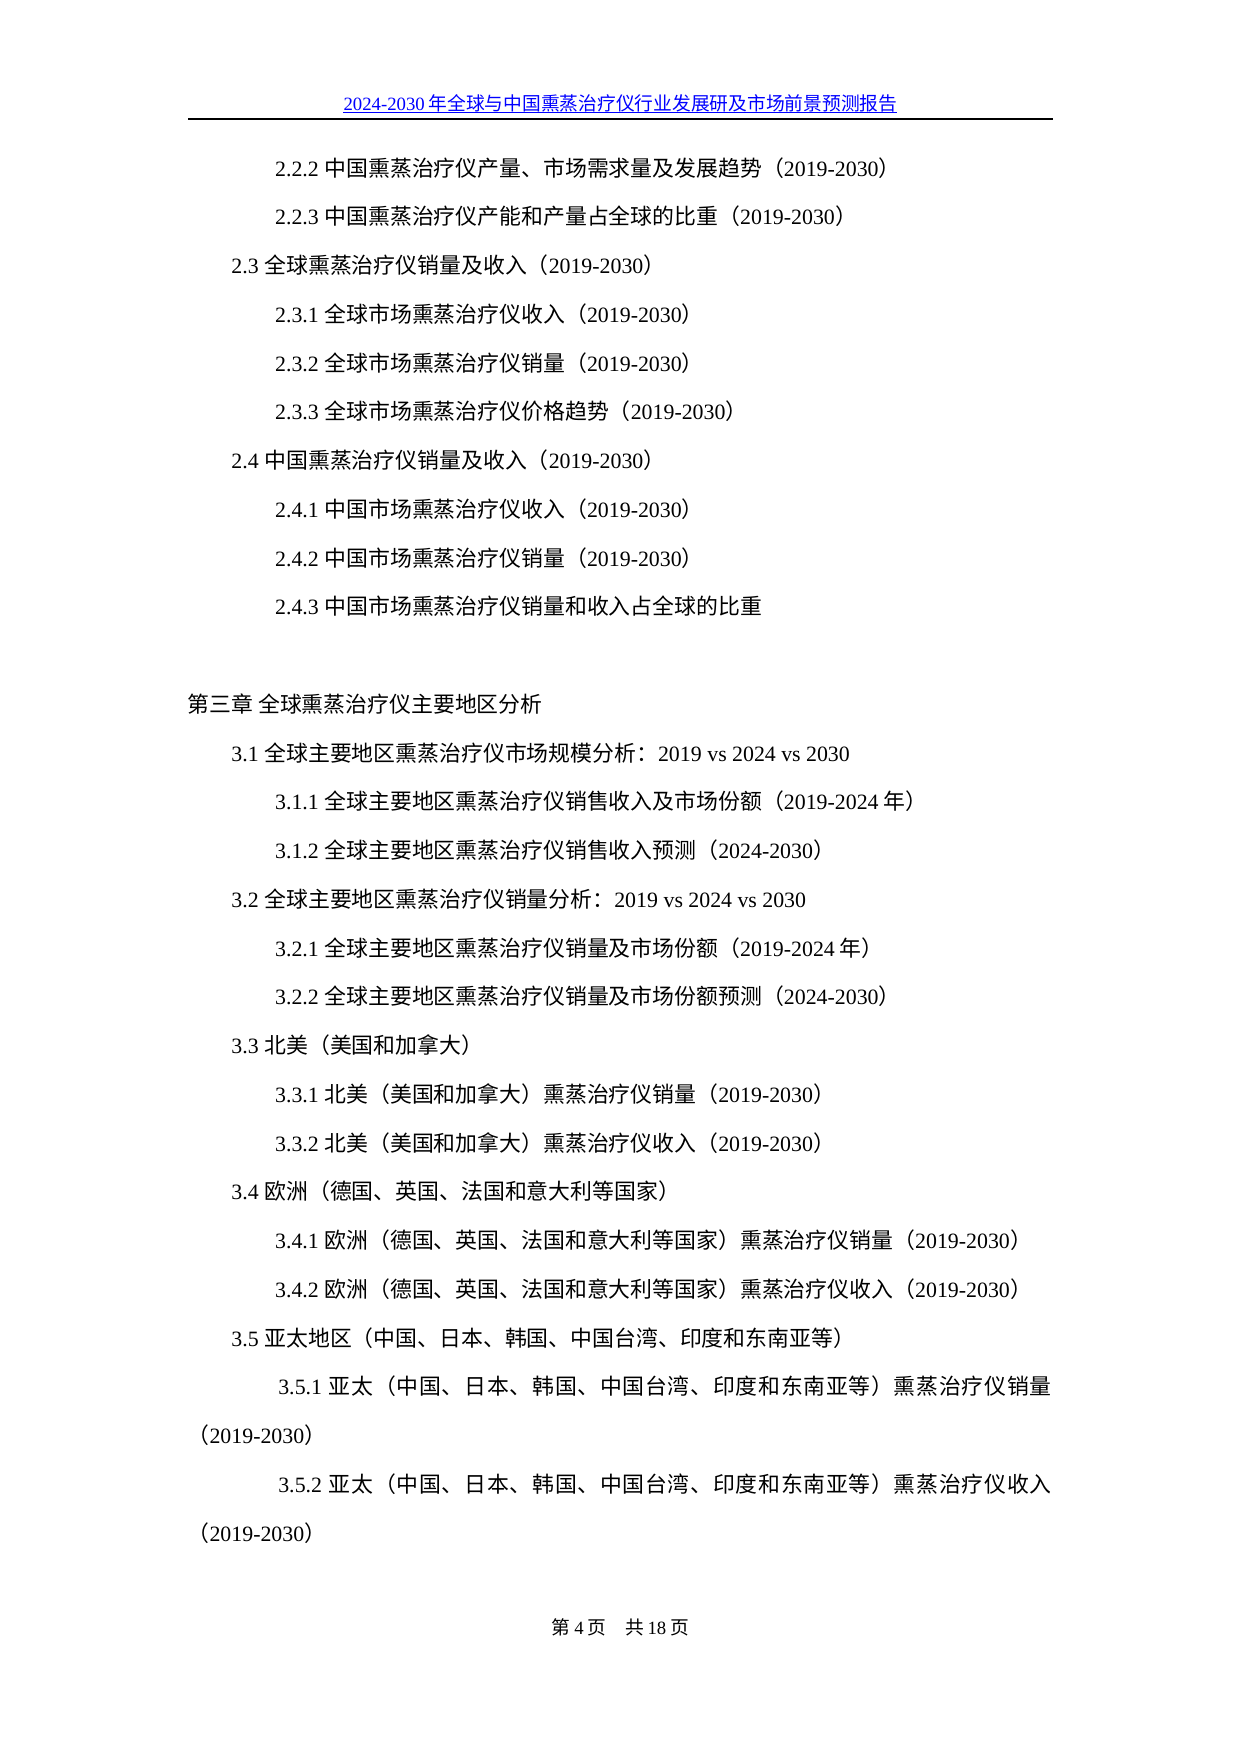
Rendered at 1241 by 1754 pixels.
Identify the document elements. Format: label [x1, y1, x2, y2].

text [187, 150, 1053, 1548]
